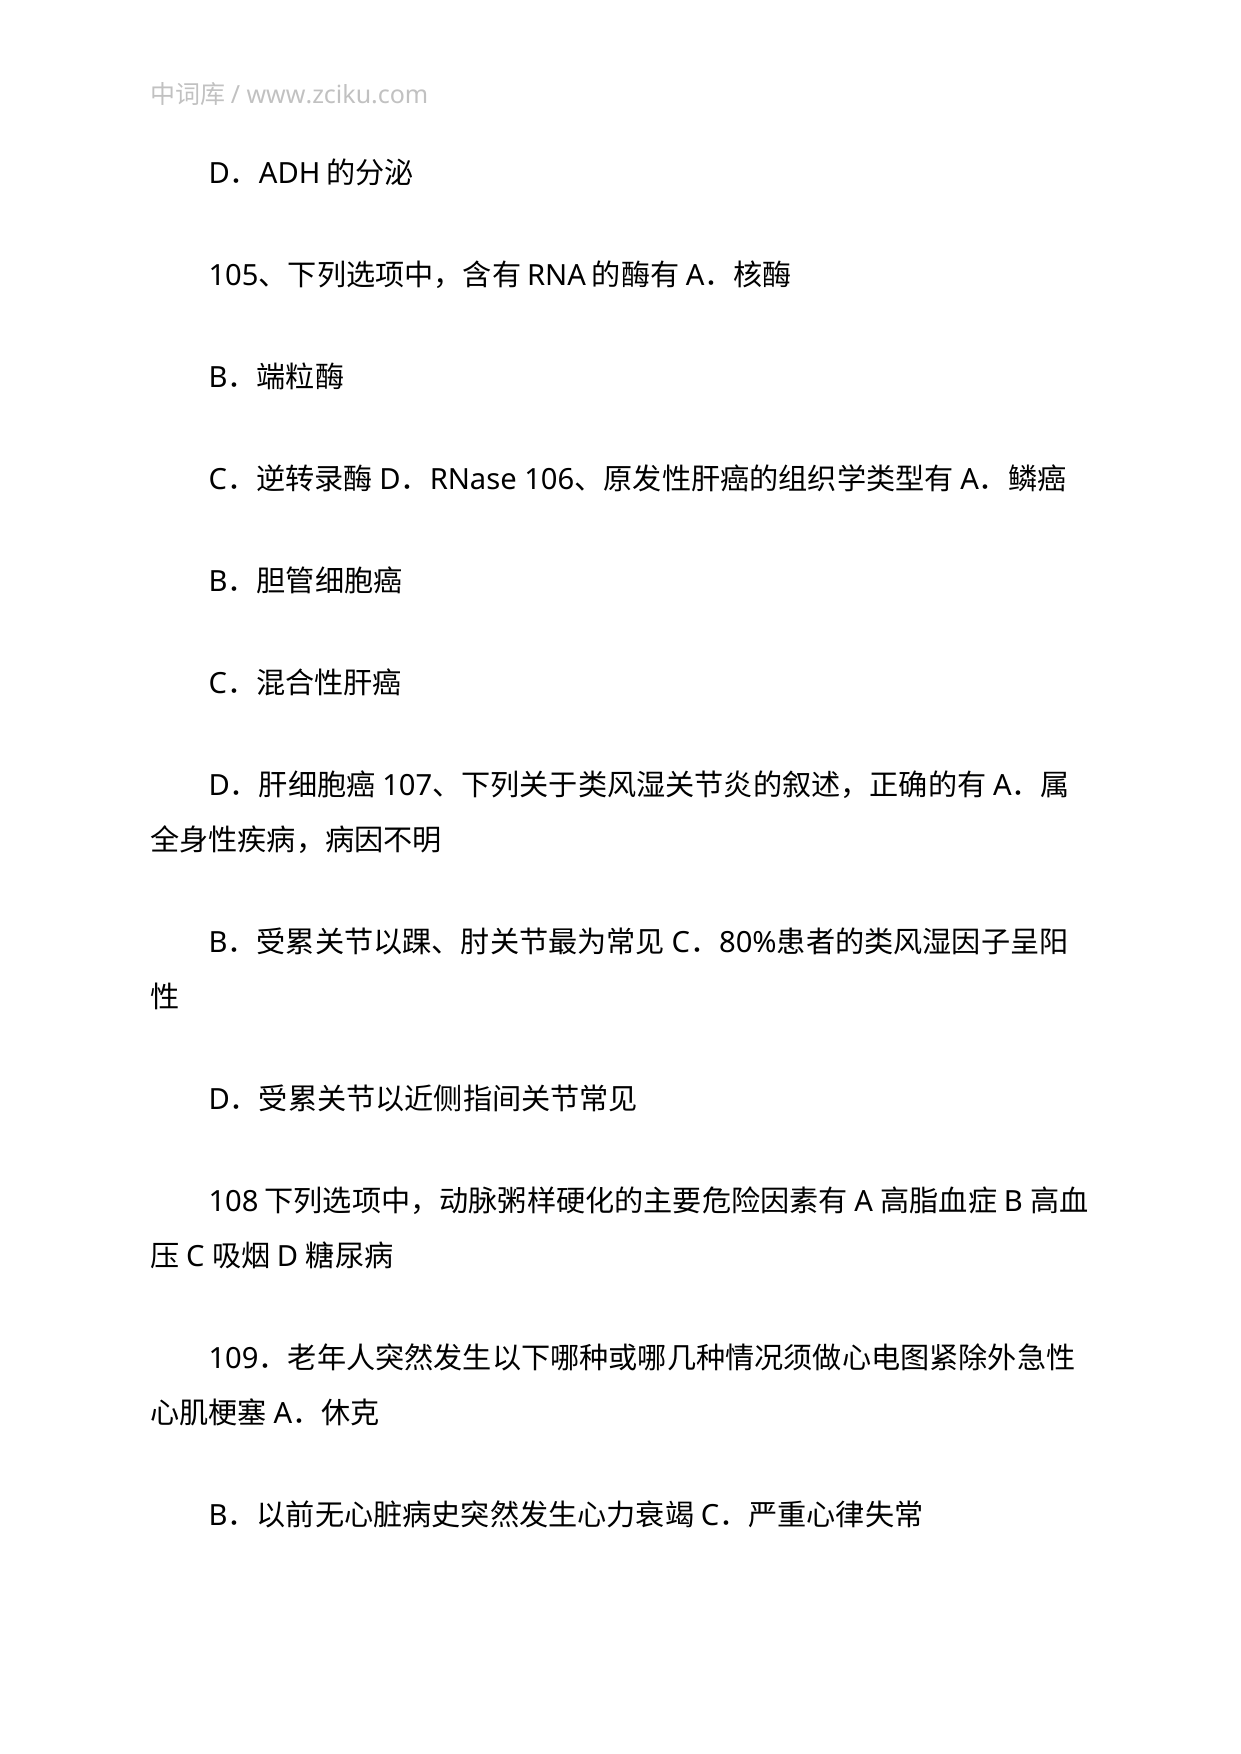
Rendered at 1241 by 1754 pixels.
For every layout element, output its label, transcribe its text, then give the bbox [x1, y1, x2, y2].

text C．混合性肝癌 [150, 660, 1090, 702]
text 108下列选项中，动脉粥样硬化的主要危险因素有 A 高脂血症 B 高血压 C 吸烟 D 糖尿病 [150, 1177, 1090, 1275]
text D．ADH的分泌 [150, 150, 1090, 192]
text B．胆管细胞癌 [150, 558, 1090, 600]
text 105、下列选项中，含有RNA的酶有 A．核酶 [150, 252, 1090, 294]
text 109．老年人突然发生以下哪种或哪几种情况须做心电图紧除外急性心肌梗塞 A．休克 [150, 1334, 1090, 1432]
text B．以前无心脏病史突然发生心力衰竭 C．严重心律失常 [150, 1491, 1090, 1534]
text D．受累关节以近侧指间关节常见 [150, 1075, 1090, 1118]
text B．端粒酶 [150, 354, 1090, 396]
text B．受累关节以踝、肘关节最为常见 C．80%患者的类风湿因子呈阳性 [150, 919, 1090, 1016]
text D．肝细胞癌 107、下列关于类风湿关节炎的叙述，正确的有 A．属全身性疾病，病因不明 [150, 762, 1090, 859]
text C．逆转录酶 D．RNase 106、原发性肝癌的组织学类型有 A．鳞癌 [150, 456, 1090, 498]
